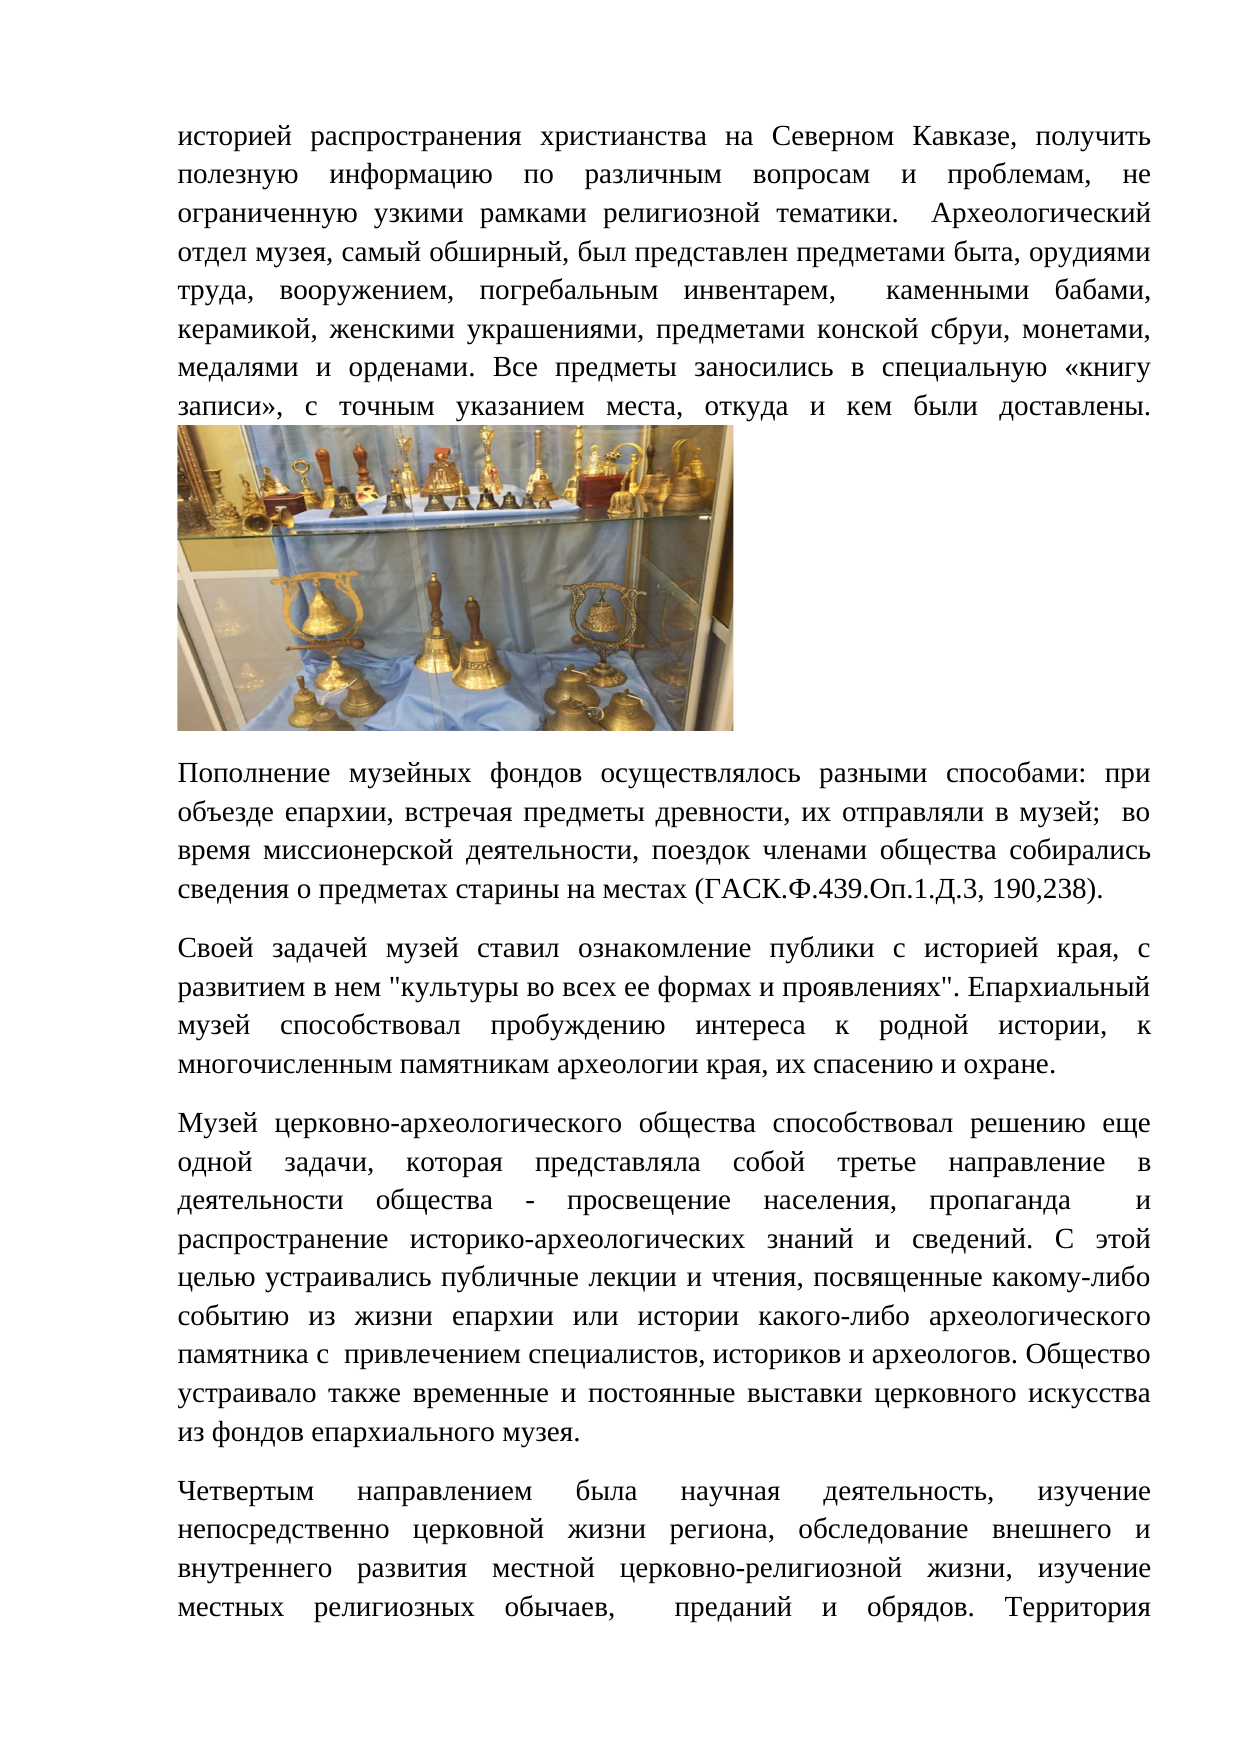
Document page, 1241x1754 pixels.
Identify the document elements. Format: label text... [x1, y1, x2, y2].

text Своей задачей музей ставил ознакомление публики с историей края, с развитием в нем "культуры во всех ее формах и проявлениях". Епархиальный музей способствовал пробуждению интереса к родной истории, к многочисленным памятникам археологии края, их спасению и охране. [177, 930, 1152, 1079]
text Пополнение музейных фондов осуществлялось разными способами: при объезде епархии, встречая предметы древности, их отправляли в музей; во время миссионерской деятельности, поездок членами общества собирались сведения о предметах старины на местах (ГАСК.Ф.439.Оп.1.Д.3, 190,238). [177, 755, 1152, 904]
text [177, 118, 1152, 730]
picture [177, 425, 734, 731]
text Музей церковно-археологического общества способствовал решению еще одной задачи, которая представляла собой третье направление в деятельности общества - просвещение населения, пропаганда и распространение историко-археологических знаний и сведений. С этой целью устраивались публичные лекции и чтения, посвященные какому-либо событию из жизни епархии или истории какого-либо археологического памятника с привлечением специалистов, историков и археологов. Общество устраивало также временные и постоянные выставки церковного искусства из фондов епархиального музея. [177, 1105, 1152, 1447]
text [177, 1473, 1152, 1622]
